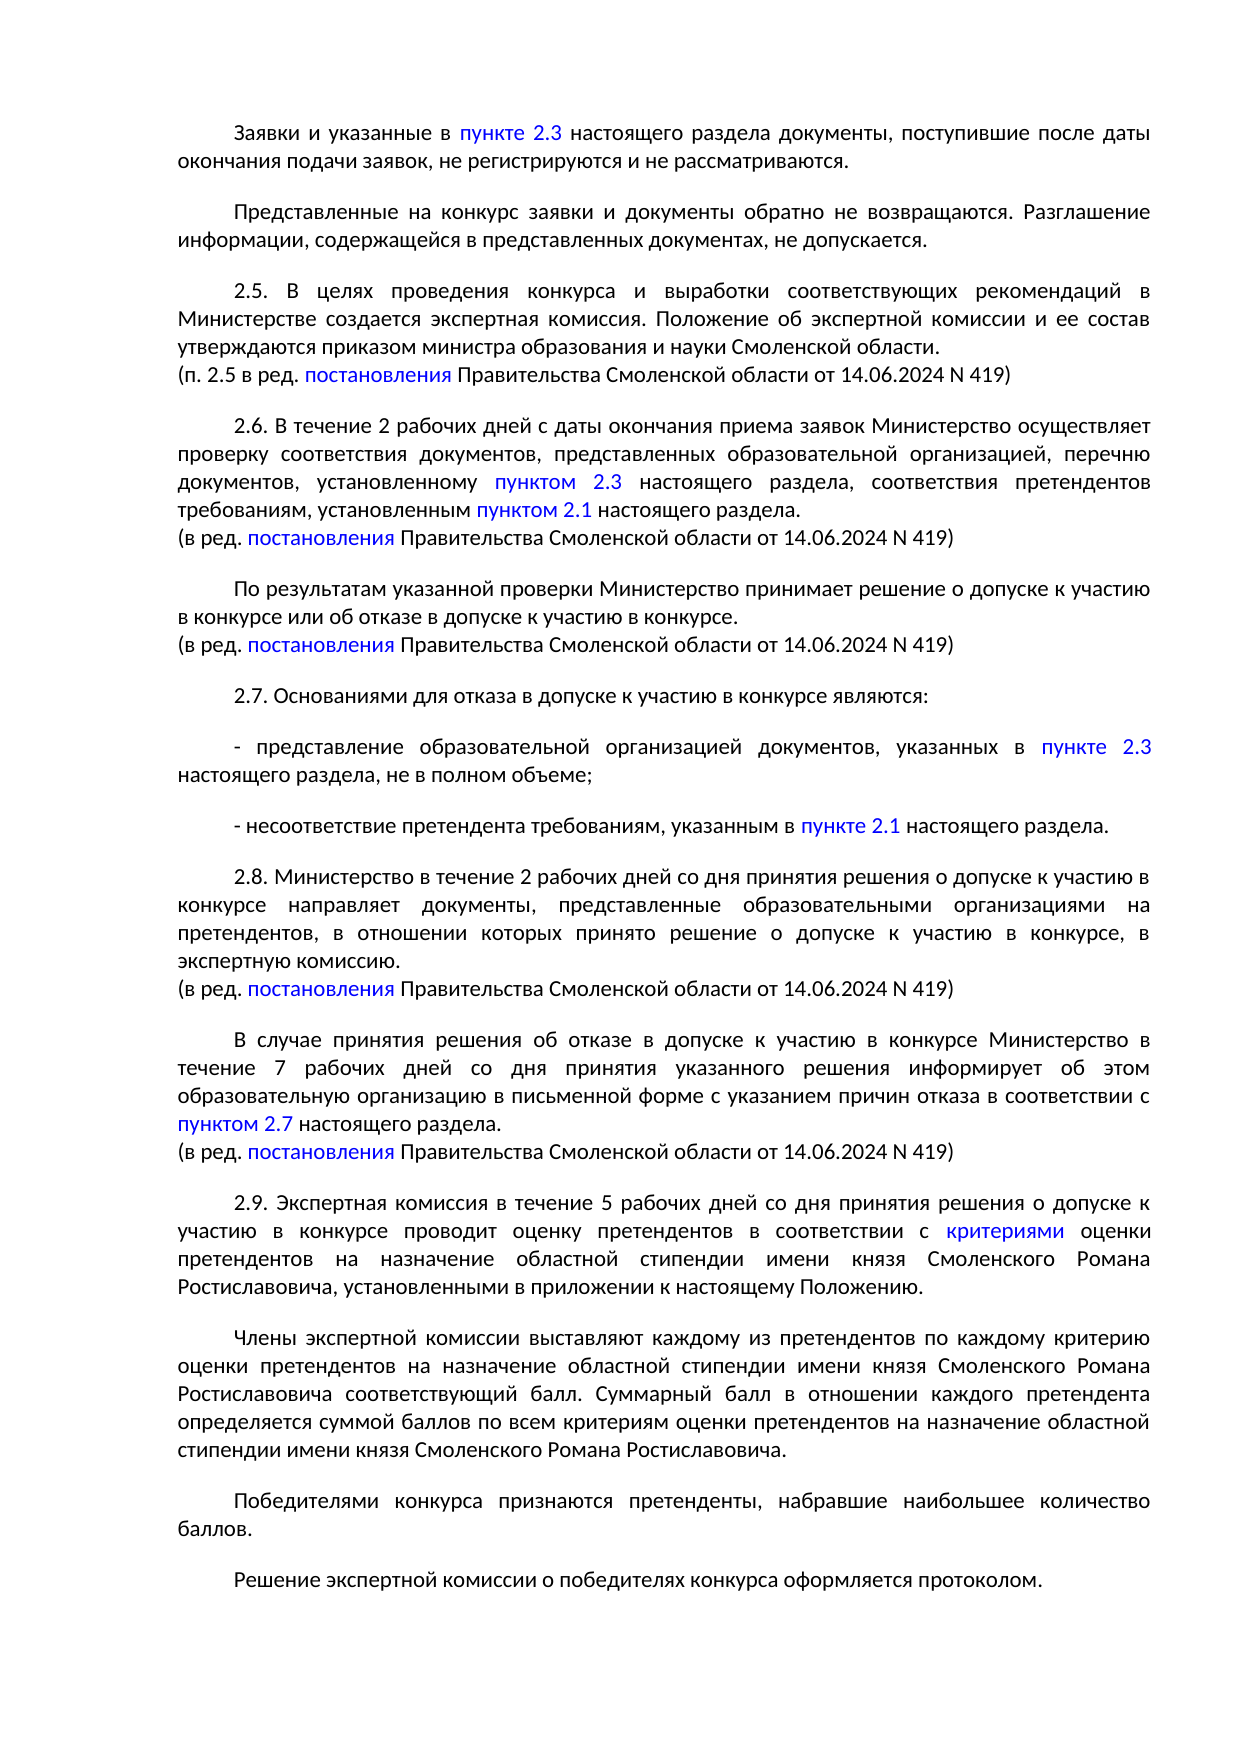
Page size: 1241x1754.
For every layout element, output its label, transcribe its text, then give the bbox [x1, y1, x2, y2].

text (в ред. постановления Правительства Смоленской области от 14.06.2024 N 419) [177, 974, 1152, 1002]
text Победителями конкурса признаются претенденты, набравшие наибольшее количество баллов. [177, 1486, 1152, 1542]
text (в ред. постановления Правительства Смоленской области от 14.06.2024 N 419) [177, 523, 1152, 551]
text (п. 2.5 в ред. постановления Правительства Смоленской области от 14.06.2024 N 419) [177, 360, 1152, 388]
text 2.9. Экспертная комиссия в течение 5 рабочих дней со дня принятия решения о допуске к участию в конкурсе проводит оценку претендентов в соответствии с критериями оценки претендентов на назначение областной стипендии имени князя Смоленского Романа Ростиславовича, установленными в приложении к настоящему Положению. [177, 1188, 1152, 1300]
text Члены экспертной комиссии выставляют каждому из претендентов по каждому критерию оценки претендентов на назначение областной стипендии имени князя Смоленского Романа Ростиславовича соответствующий балл. Суммарный балл в отношении каждого претендента определяется суммой баллов по всем критериям оценки претендентов на назначение областной стипендии имени князя Смоленского Романа Ростиславовича. [177, 1323, 1152, 1463]
text 2.8. Министерство в течение 2 рабочих дней со дня принятия решения о допуске к участию в конкурсе направляет документы, представленные образовательными организациями на претендентов, в отношении которых принято решение о допуске к участию в конкурсе, в экспертную комиссию. [177, 862, 1152, 974]
text По результатам указанной проверки Министерство принимает решение о допуске к участию в конкурсе или об отказе в допуске к участию в конкурсе. [177, 574, 1152, 630]
text 2.7. Основаниями для отказа в допуске к участию в конкурсе являются: [177, 681, 1152, 709]
text (в ред. постановления Правительства Смоленской области от 14.06.2024 N 419) [177, 630, 1152, 658]
text Решение экспертной комиссии о победителях конкурса оформляется протоколом. [177, 1565, 1152, 1593]
text Заявки и указанные в пункте 2.3 настоящего раздела документы, поступившие после даты окончания подачи заявок, не регистрируются и не рассматриваются. [177, 118, 1152, 174]
text 2.5. В целях проведения конкурса и выработки соответствующих рекомендаций в Министерстве создается экспертная комиссия. Положение об экспертной комиссии и ее состав утверждаются приказом министра образования и науки Смоленской области. [177, 276, 1152, 360]
text - несоответствие претендента требованиям, указанным в пункте 2.1 настоящего раздела. [177, 811, 1152, 839]
text Представленные на конкурс заявки и документы обратно не возвращаются. Разглашение информации, содержащейся в представленных документах, не допускается. [177, 197, 1152, 253]
text 2.6. В течение 2 рабочих дней с даты окончания приема заявок Министерство осуществляет проверку соответствия документов, представленных образовательной организацией, перечню документов, установленному пунктом 2.3 настоящего раздела, соответствия претендентов требованиям, установленным пунктом 2.1 настоящего раздела. [177, 411, 1152, 523]
text В случае принятия решения об отказе в допуске к участию в конкурсе Министерство в течение 7 рабочих дней со дня принятия указанного решения информирует об этом образовательную организацию в письменной форме с указанием причин отказа в соответствии с пунктом 2.7 настоящего раздела. [177, 1025, 1152, 1137]
text (в ред. постановления Правительства Смоленской области от 14.06.2024 N 419) [177, 1137, 1152, 1165]
text - представление образовательной организацией документов, указанных в пункте 2.3 настоящего раздела, не в полном объеме; [177, 732, 1152, 788]
